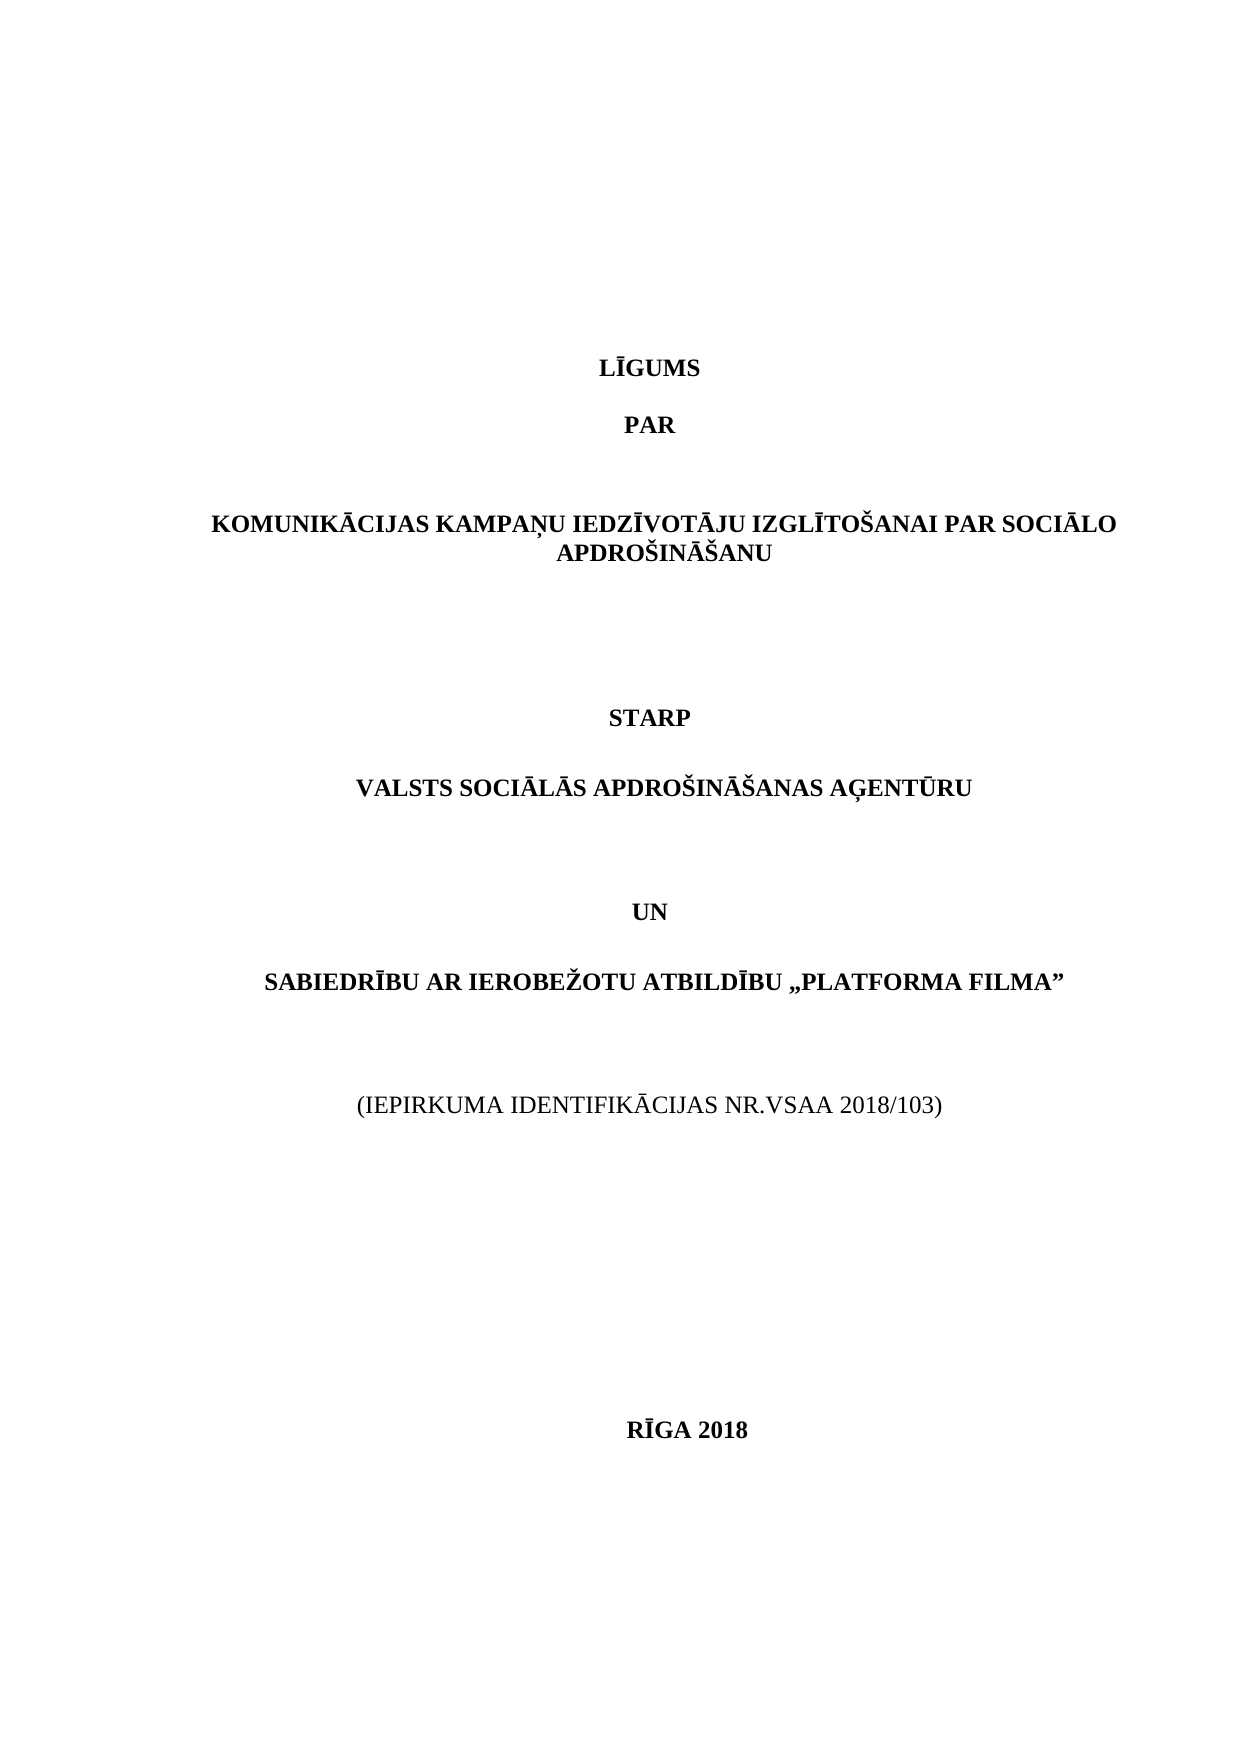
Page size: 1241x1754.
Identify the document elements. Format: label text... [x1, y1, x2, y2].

text un [177, 897, 1122, 926]
text Līgums [177, 353, 1122, 382]
text sabiedrību ar ierobežotu atbildību „platforma filma” [207, 967, 1122, 996]
text Komunikācijas kampaņu iedzīvotāju izglītošanai par sociālo apdrošināšanu [207, 509, 1122, 567]
text PAR [177, 411, 1122, 439]
text starp [177, 703, 1122, 732]
text (IEPIRKUMA IDENTIFIKĀCIJAS NR.VSAA 2018/103) [177, 1091, 1122, 1119]
subtitle RĪGA 2018 [252, 1416, 1122, 1444]
text Valsts sociālās apdrošināšanas aģentūru [207, 773, 1122, 802]
